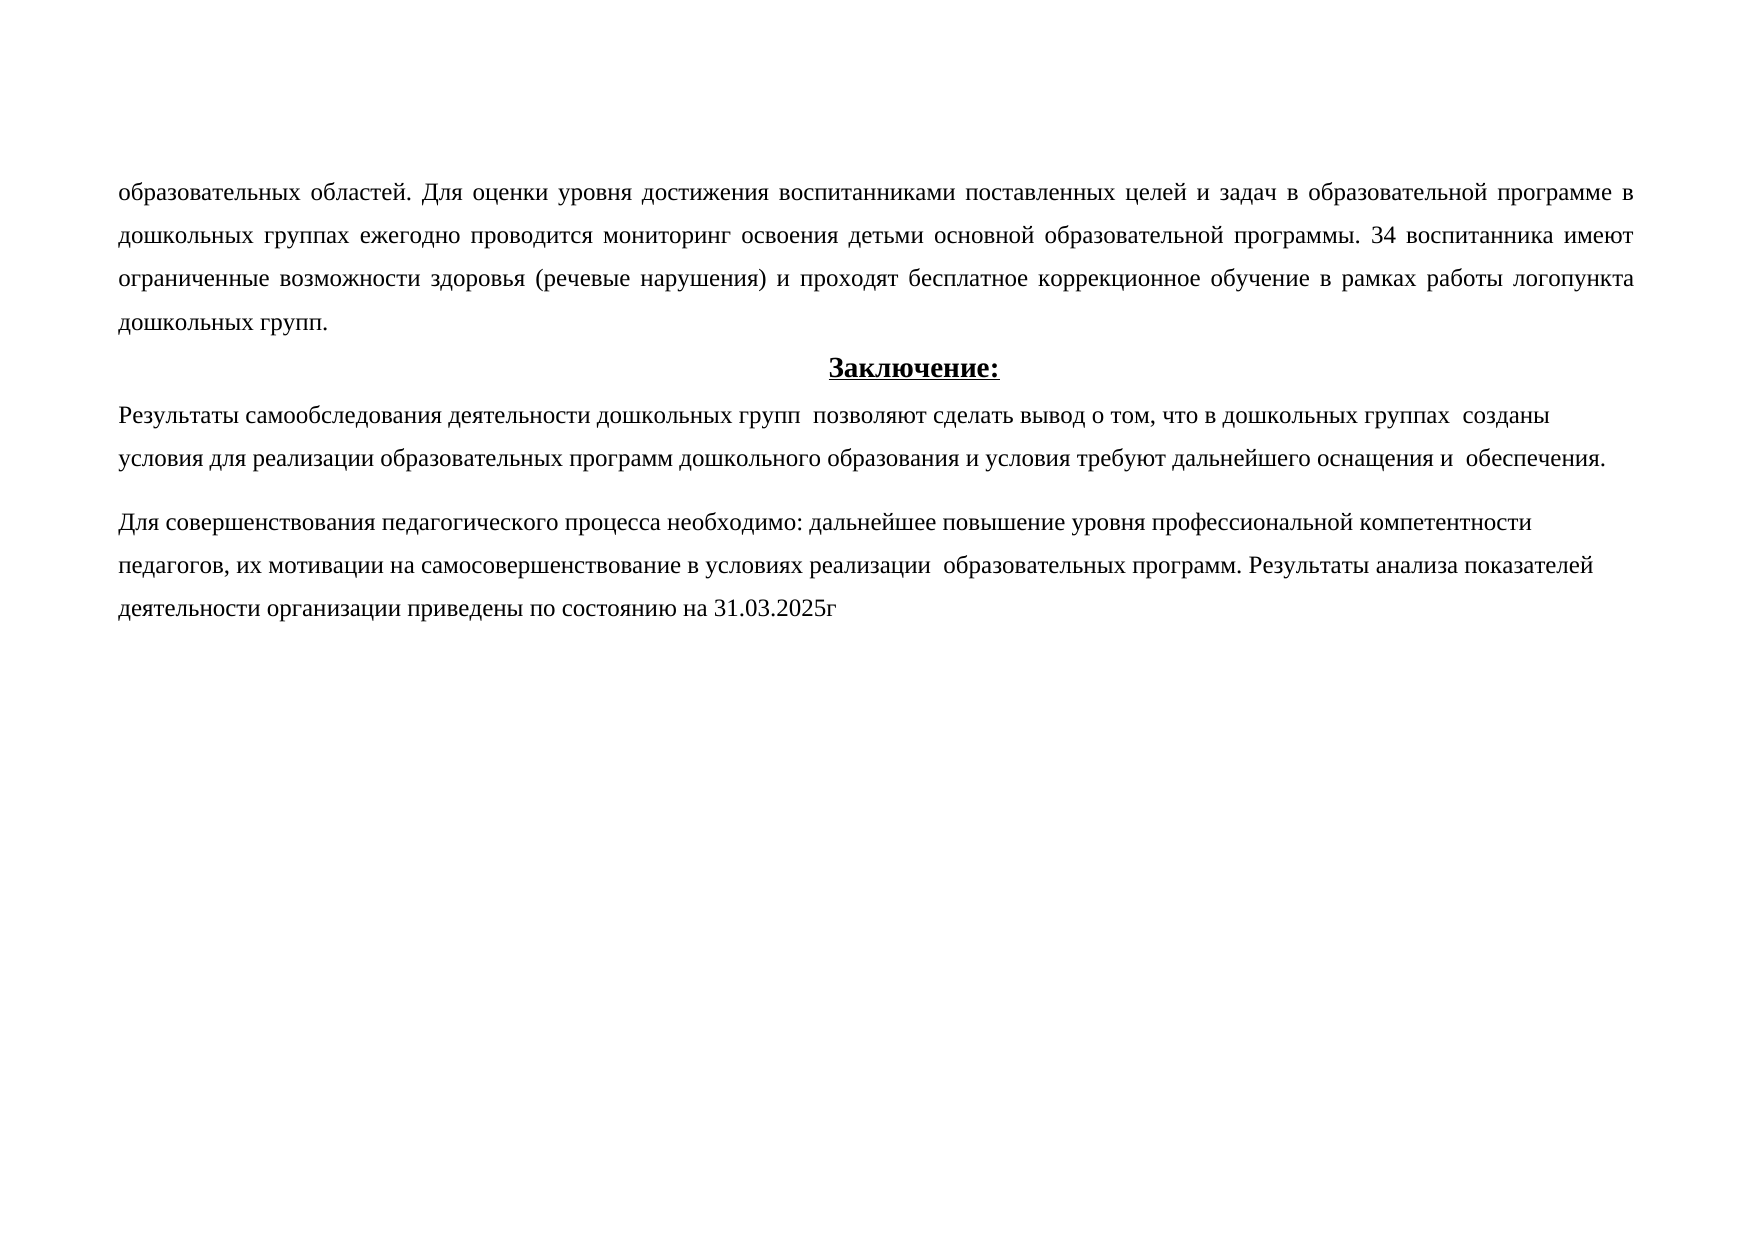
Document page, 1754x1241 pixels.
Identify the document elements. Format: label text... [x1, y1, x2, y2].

text Результаты самообследования деятельности дошкольных групп позволяют сделать вывод о том, что в дошкольных группах созданы условия для реализации образовательных программ дошкольного образования и условия требуют дальнейшего оснащения и обеспечения. [118, 400, 1636, 472]
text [118, 177, 1636, 335]
text Для совершенствования педагогического процесса необходимо: дальнейшее повышение уровня профессиональной компетентности педагогов, их мотивации на самосовершенствование в условиях реализации образовательных программ. Результаты анализа показателей деятельности организации приведены по состоянию на 31.03.2025г [118, 507, 1636, 622]
text Заключение: [118, 350, 1636, 383]
